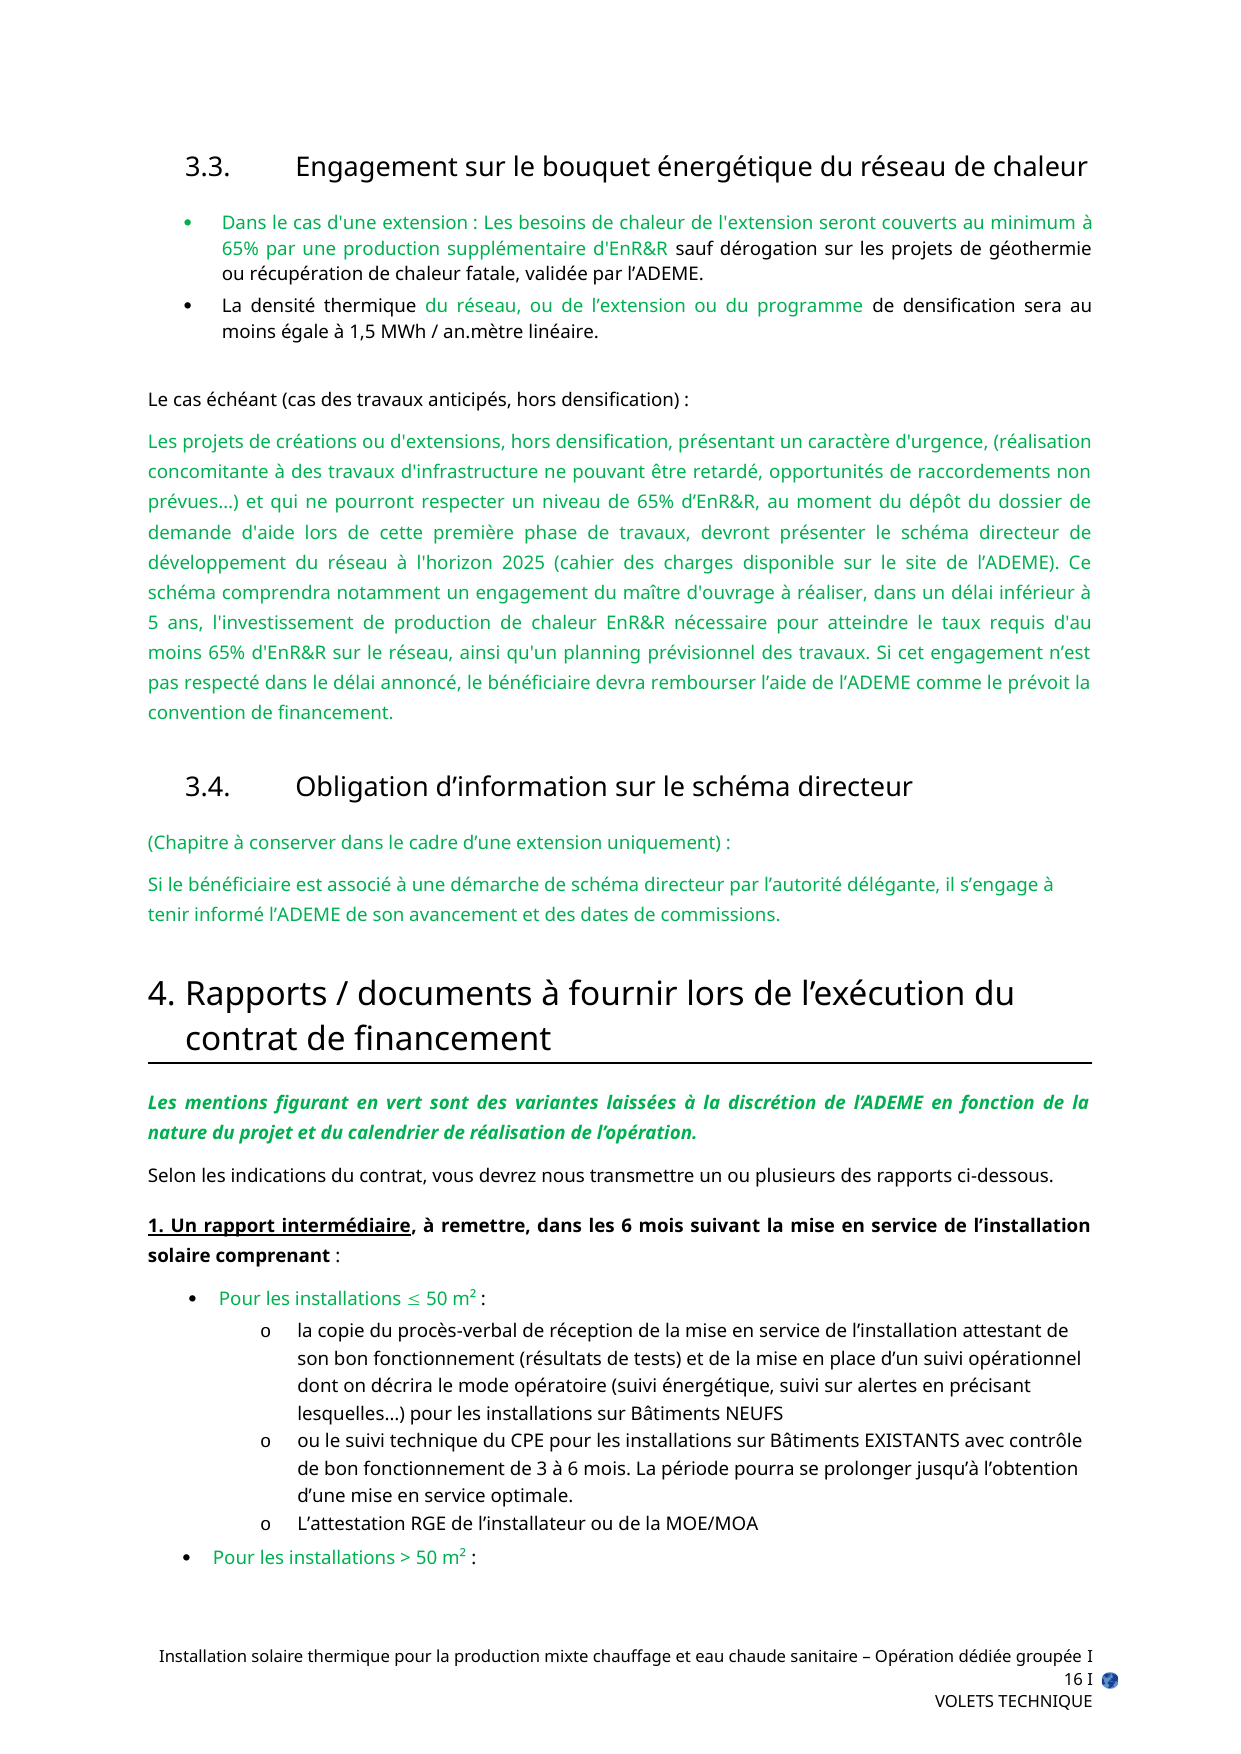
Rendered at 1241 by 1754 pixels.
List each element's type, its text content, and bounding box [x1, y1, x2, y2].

subtitle Engagement sur le bouquet énergétique du réseau de chaleur [185, 148, 1092, 184]
list Pour les installations > 50 m² : [183, 1544, 1092, 1569]
text Si le bénéficiaire est associé à une démarche de schéma directeur par l’autorité délégante, il s’engage à tenir informé l’ADEME de son avancement et des dates de commissions. [148, 872, 1092, 927]
text (Chapitre à conserver dans le cadre d’une extension uniquement) : [148, 829, 1092, 854]
subtitle Obligation d’information sur le schéma directeur [185, 767, 1092, 804]
list Dans le cas d'une extension : Les besoins de chaleur de l'extension seront couverts au minimum à 65% par une production supplémentaire d'EnR&R sauf dérogation sur les projets de géothermie ou récupération de chaleur fatale, validée par l’ADEME. [184, 209, 1092, 286]
text Les mentions figurant en vert sont des variantes laissées à la discrétion de l’ADEME en fonction de la nature du projet et du calendrier de réalisation de l’opération. [148, 1089, 1092, 1145]
text Les projets de créations ou d'extensions, hors densification, présentant un caractère d'urgence, (réalisation concomitante à des travaux d'infrastructure ne pouvant être retardé, opportunités de raccordements non prévues…) et qui ne pourront respecter un niveau de 65% d’EnR&R, au moment du dépôt du dossier de demande d'aide lors de cette première phase de travaux, devront présenter le schéma directeur de développement du réseau à l'horizon 2025 (cahier des charges disponible sur le site de l’ADEME). Ce schéma comprendra notamment un engagement du maître d'ouvrage à réaliser, dans un délai inférieur à 5 ans, l'investissement de production de chaleur EnR&R nécessaire pour atteindre le taux requis d'au moins 65% d'EnR&R sur le réseau, ainsi qu'un planning prévisionnel des travaux. Si cet engagement n’est pas respecté dans le délai annoncé, le bénéficiaire devra rembourser l’aide de l’ADEME comme le prévoit la convention de financement. [148, 429, 1092, 725]
text Le cas échéant (cas des travaux anticipés, hors densification) : [148, 386, 1092, 412]
picture [1101, 1672, 1119, 1689]
list Pour les installations 50 m² : [189, 1285, 1092, 1311]
text la copie du procès-verbal de réception de la mise en service de l’installation attestant de son bon fonctionnement (résultats de tests) et de la mise en place d’un suivi opérationnel dont on décrira le mode opératoire (suivi énergétique, suivi sur alertes en précisant lesquelles…) pour les installations sur Bâtiments NEUFS [260, 1317, 1092, 1425]
list La densité thermique du réseau, ou de l’extension ou du programme de densification sera au moins égale à 1,5 MWh / an.mètre linéaire. [184, 292, 1092, 343]
text 1. Un rapport intermédiaire, à remettre, dans les 6 mois suivant la mise en service de l’installation solaire comprenant : [148, 1213, 1092, 1268]
text Selon les indications du contrat, vous devrez nous transmettre un ou plusieurs des rapports ci-dessous. [148, 1162, 1092, 1188]
subtitle Rapports / documents à fournir lors de l’exécution du contrat de financement [148, 969, 1092, 1062]
text L’attestation RGE de l’installateur ou de la MOE/MOA [260, 1510, 1092, 1536]
